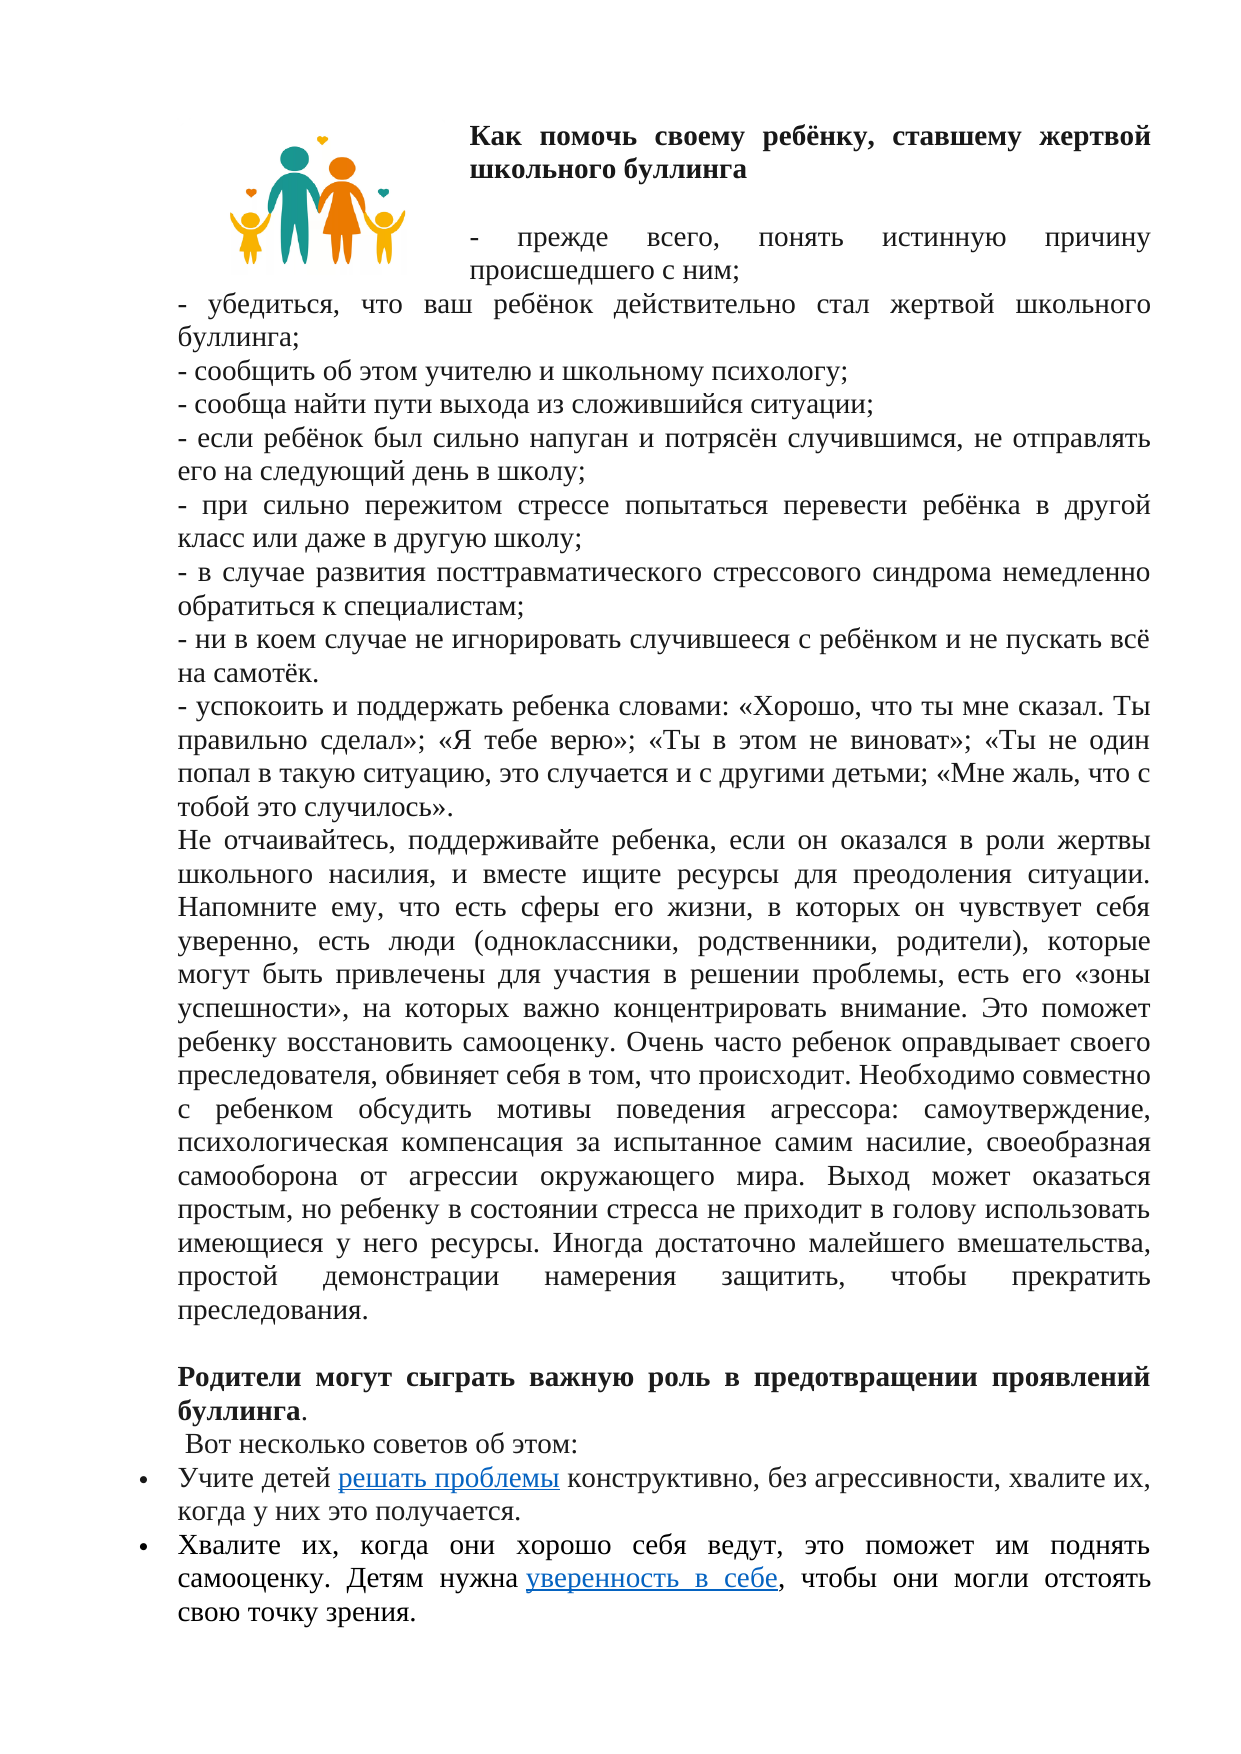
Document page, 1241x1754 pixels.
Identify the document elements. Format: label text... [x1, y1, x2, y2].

text - сообща найти пути выхода из сложившийся ситуации; [177, 386, 1152, 420]
list Учите детей решать проблемы конструктивно, без агрессивности, хвалите их, когда у них это получается. [140, 1460, 1152, 1527]
text - при сильно пережитом стрессе попытаться перевести ребёнка в другой класс или даже в другую школу; [177, 487, 1152, 554]
text - прежде всего, понять истинную причину происшедшего с ним; [177, 219, 1152, 286]
text Не отчаивайтесь, поддерживайте ребенка, если он оказался в роли жертвы школьного насилия, и вместе ищите ресурсы для преодоления ситуации. Напомните ему, что есть сферы его жизни, в которых он чувствует себя уверенно, есть люди (одноклассники, родственники, родители), которые могут быть привлечены для участия в решении проблемы, есть его «зоны успешности», на которых важно концентрировать внимание. Это поможет ребенку восстановить самооценку. Очень часто ребенок оправдывает своего преследователя, обвиняет себя в том, что происходит. Необходимо совместно с ребенком обсудить мотивы поведения агрессора: самоутверждение, психологическая компенсация за испытанное самим насилие, своеобразная самооборона от агрессии окружающего мира. Выход может оказаться простым, но ребенку в состоянии стресса не приходит в голову использовать имеющиеся у него ресурсы. Иногда достаточно малейшего вмешательства, простой демонстрации намерения защитить, чтобы прекратить преследования. [177, 822, 1152, 1326]
text - если ребёнок был сильно напуган и потрясён случившимся, не отправлять его на следующий день в школу; [177, 420, 1152, 487]
picture [177, 118, 451, 275]
text - в случае развития посттравматического стрессового синдрома немедленно обратиться к специалистам; [177, 554, 1152, 621]
text Родители могут сыграть важную роль в предотвращении проявлений буллинга. [177, 1359, 1152, 1426]
text Как помочь своему ребёнку, ставшему жертвой школьного буллинга [451, 118, 1152, 185]
list Хвалите их, когда они хорошо себя ведут, это поможет им поднять самооценку. Детям нужна уверенность в себе, чтобы они могли отстоять свою точку зрения. [140, 1527, 1152, 1627]
text - успокоить и поддержать ребенка словами: «Хорошо, что ты мне сказал. Ты правильно сделал»; «Я тебе верю»; «Ты в этом не виноват»; «Ты не один попал в такую ситуацию, это случается и с другими детьми; «Мне жаль, что с тобой это случилось». [177, 688, 1152, 822]
text Вот несколько советов об этом: [177, 1426, 1152, 1460]
text - сообщить об этом учителю и школьному психологу; [177, 353, 1152, 386]
text - убедиться, что ваш ребёнок действительно стал жертвой школьного буллинга; [177, 286, 1152, 353]
text - ни в коем случае не игнорировать случившееся с ребёнком и не пускать всё на самотёк. [177, 621, 1152, 688]
